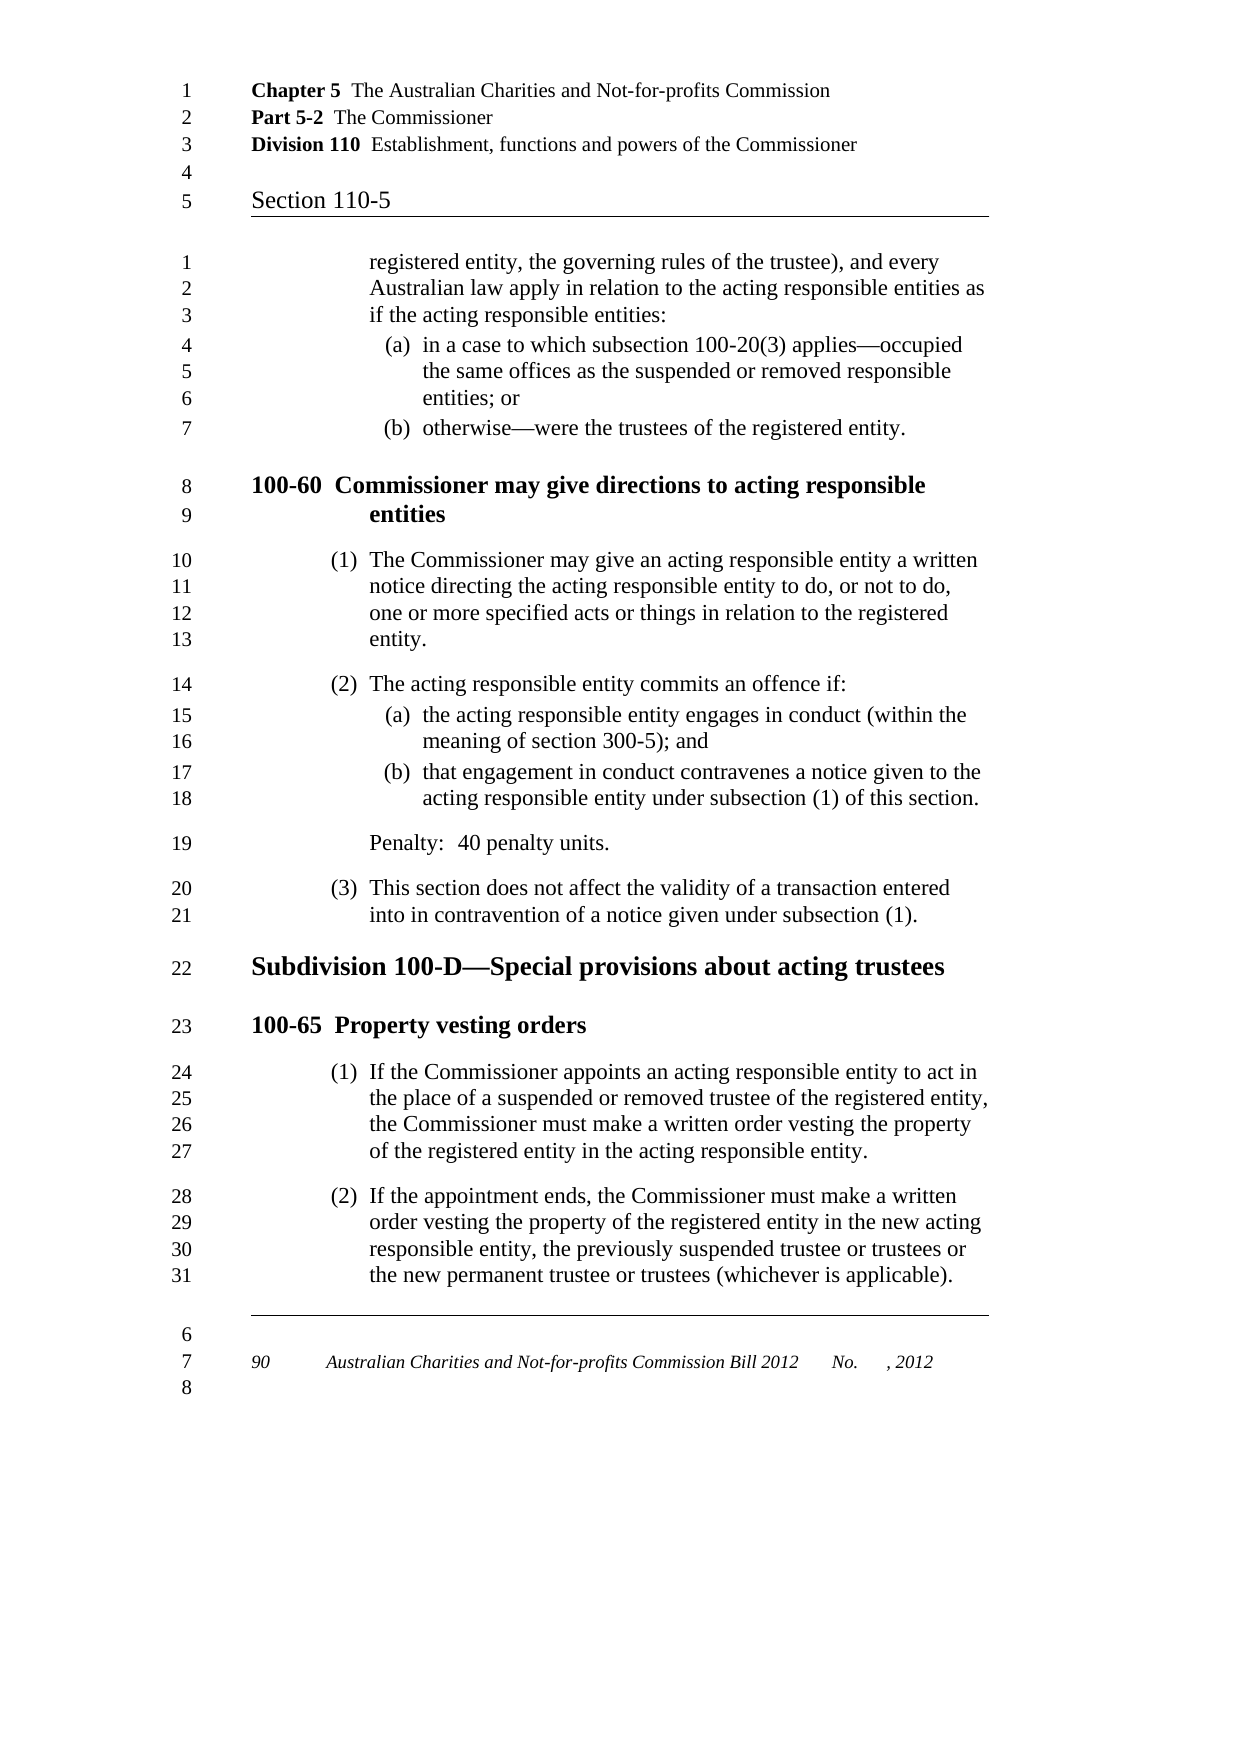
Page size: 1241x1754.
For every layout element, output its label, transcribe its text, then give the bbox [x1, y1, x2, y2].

text Penalty: 40 penalty units. [369, 829, 989, 856]
text 100-65 Property vesting orders [251, 1010, 989, 1039]
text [251, 248, 989, 327]
text (a) in a case to which subsection 100-20(3) applies—occupied the same offices as the suspended or removed responsible entities; or [251, 331, 989, 410]
text Subdivision 100-D—Special provisions about acting trustees [251, 950, 989, 981]
text (a) the acting responsible entity engages in conduct (within the meaning of section 300-5); and [251, 701, 989, 754]
text 100-60 Commissioner may give directions to acting responsible entities [251, 470, 989, 527]
text (2) The acting responsible entity commits an offence if: [251, 670, 989, 697]
text (b) otherwise—were the trustees of the registered entity. [251, 414, 989, 441]
text (1) If the Commissioner appoints an acting responsible entity to act in the place of a suspended or removed trustee of the registered entity, the Commissioner must make a written order vesting the property of the registered entity in the acting responsible entity. [251, 1058, 989, 1163]
text (1) The Commissioner may give an acting responsible entity a written notice directing the acting responsible entity to do, or not to do, one or more specified acts or things in relation to the registered entity. [251, 546, 989, 652]
text (2) If the appointment ends, the Commissioner must make a written order vesting the property of the registered entity in the new acting responsible entity, the previously suspended trustee or trustees or the new permanent trustee or trustees (whichever is applicable). [251, 1182, 989, 1287]
text (b) that engagement in conduct contravenes a notice given to the acting responsible entity under subsection (1) of this section. [251, 758, 989, 811]
text (3) This section does not affect the validity of a transaction entered into in contravention of a notice given under subsection (1). [251, 874, 989, 927]
